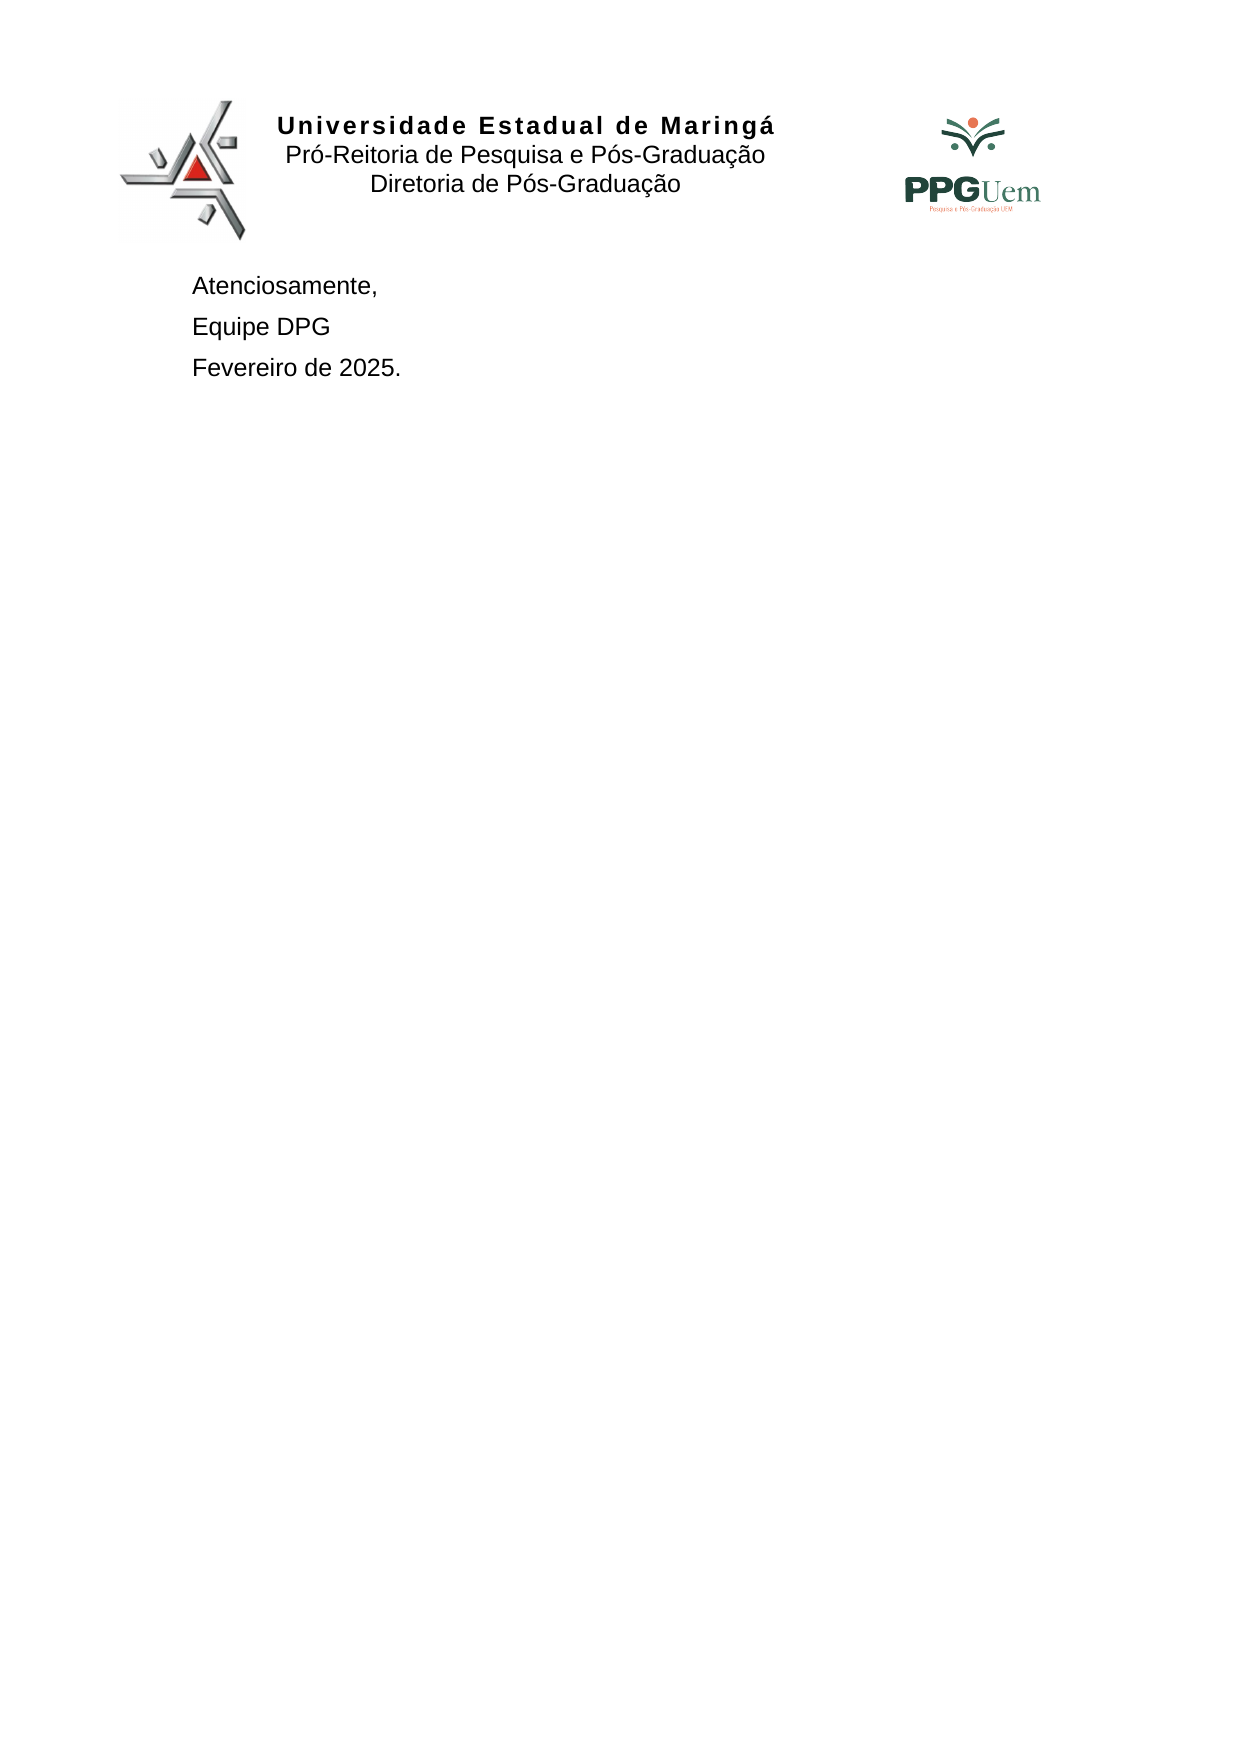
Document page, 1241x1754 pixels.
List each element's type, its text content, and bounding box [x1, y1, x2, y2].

picture [882, 87, 1052, 229]
picture [117, 98, 247, 243]
text Fevereiro de 2025. [118, 353, 1122, 382]
text Atenciosamente, [118, 271, 1122, 299]
text Equipe DPG [118, 312, 1122, 341]
